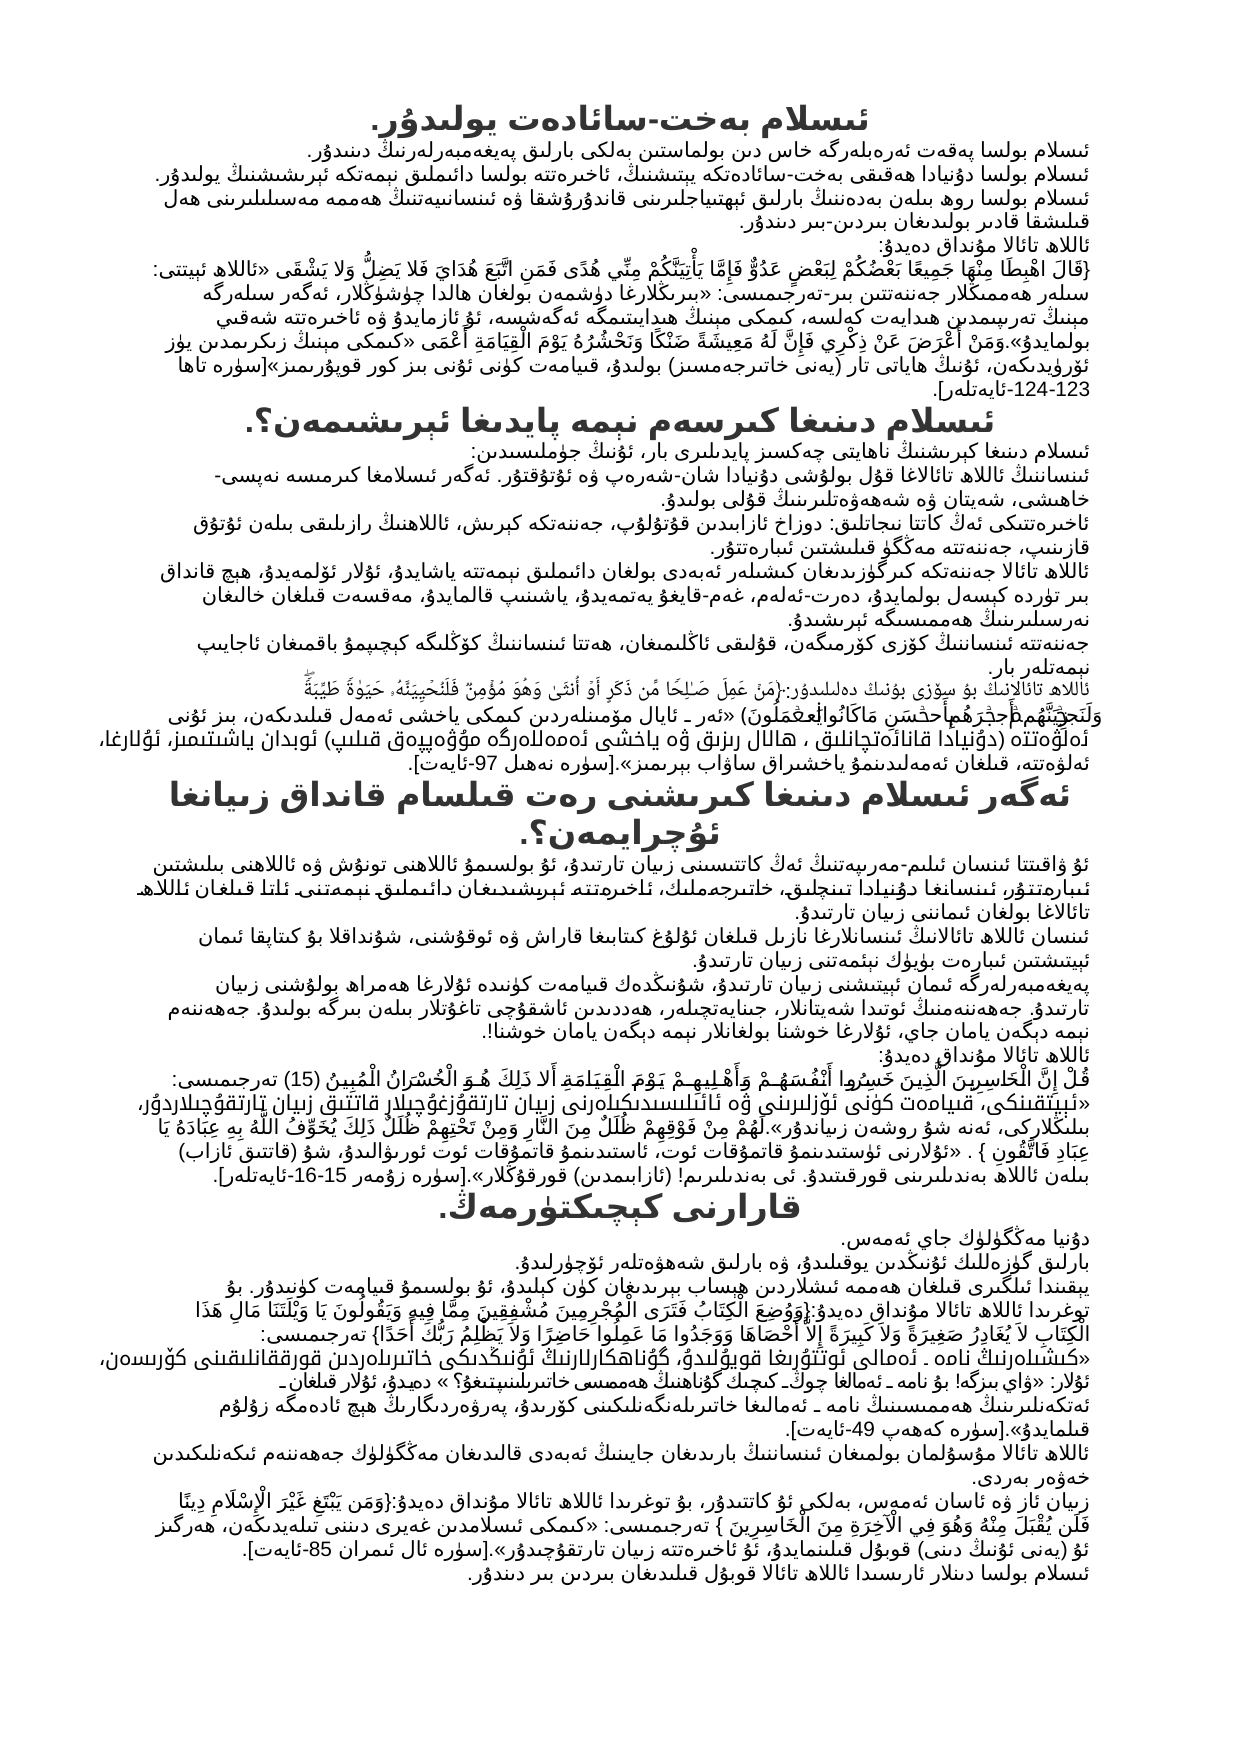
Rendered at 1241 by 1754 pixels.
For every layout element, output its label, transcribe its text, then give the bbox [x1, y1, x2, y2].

text ئىسلام دىنىغا كېرىشنىڭ ناھايتى چەكسىز پايدىلىرى بار، ئۇنىڭ جۈملىسىدىن: [150, 439, 1090, 463]
text ئاخىرەتتىكى ئەڭ كاتتا نىجاتلىق: دوزاخ ئازابىدىن قۇتۇلۇپ، جەننەتكە كېرىش، ئاللاھنىڭ رازىلىقى بىلەن ئۇتۇق قازىنىپ، جەننەتتە مەڭگۈ قىلىشتىن ئىبارەتتۇر. [150, 511, 1090, 559]
subtitle ‫ئىسلام بەخت-سائادەت يولىدۇر. [150, 99, 1090, 137]
text جەننەتتە ئىنساننىڭ كۆزى كۆرمىگەن، قۇلىقى ئاڭلىمىغان، ھەتتا ئىنساننىڭ كۆڭلىگە كېچىپمۇ باقمىغان ئاجايىپ نېمەتلەر بار. [150, 631, 1090, 679]
text ئاللاھ تائالا مۇنداق دەيدۇ: [150, 233, 1090, 257]
text ئىسلام بولسا روھ بىلەن بەدەننىڭ بارلىق ئېھتىياجلىرىنى قاندۇرۇشقا ۋە ئىنسانىيەتنىڭ ھەممە مەسىلىلىرىنى ھەل قىلىشقا قادىر بولىدىغان بىردىن-بىر دىندۇر. [150, 185, 1090, 233]
text ئاللاھ تائالا مۇسۇلمان بولمىغان ئىنساننىڭ بارىدىغان جايىنىڭ ئەبەدى قالىدىغان مەڭگۈلۈك جەھەننەم ئىكەنلىكىدىن خەۋەر بەردى. [150, 1441, 1090, 1489]
text بارلىق گۈزەللىك ئۇنىڭدىن يوقىلىدۇ، ۋە بارلىق شەھۋەتلەر ئۆچۈرلىدۇ. [150, 1249, 1090, 1273]
text ئۇ ۋاقىتتا ئىنسان ئىلىم-مەرىپەتنىڭ ئەڭ كاتتىسىنى زىيان تارتىدۇ، ئۇ بولسىمۇ ئاللاھنى تونۇش ۋە ئاللاھنى بىلىشتىن ئىبارەتتۇر، ئىنسانغا دۇنيادا تىنچلىق، خاتىرجەملىك، ئاخىرەتتە ئېرىشىدىغان دائىملىق نېمەتنى ئاتا قىلغان ئاللاھ تائالاغا بولغان ئىماننى زىيان تارتىدۇ. [150, 852, 1090, 923]
text يېقىندا ئىلگىرى قىلغان ھەممە ئىشلاردىن ھېساب بېرىدىغان كۈن كېلىدۇ، ئۇ بولسىمۇ قىيامەت كۈنىدۇر. بۇ توغرىدا ئاللاھ تائالا مۇنداق دەيدۇ:{وَوُضِعَ الْكِتَابُ فَتَرَى الْمُجْرِمِينَ مُشْفِقِينَ مِمَّا فِيهِ وَيَقُولُونَ يَا وَيْلَتَنَا مَالِ هَذَا الْكِتَابِ لاَ يُغَادِرُ صَغِيرَةً وَلاَ كَبِيرَةً إِلاَّ أَحْصَاهَا وَوَجَدُوا مَا عَمِلُوا حَاضِرًا وَلاَ يَظْلِمُ رَبُّكَ أَحَدًا} تەرجىمىسى: «كىشىلەرنىڭ نامە ـ ئەمالى ئوتتۇرىغا قويۇلىدۇ، گۇناھكارلارنىڭ ئۇنىڭدىكى خاتىرىلەردىن قورققانلىقىنى كۆرىسەن، ئۇلار: «ۋاي بىزگە! بۇ نامە ـ ئەمالغا چوڭ ـ كىچىك گۇناھنىڭ ھەممىسى خاتىرىلىنىپتىغۇ؟ » دەيدۇ، ئۇلار قىلغان ـ ئەتكەنلىرىنىڭ ھەممىسىنىڭ نامە ـ ئەمالىغا خاتىرىلەنگەنلىكىنى كۆرىدۇ، پەرۋەردىگارىڭ ھېچ ئادەمگە زۇلۇم قىلمايدۇ».[سۈرە كەھەپ 49-ئايەت]. [150, 1273, 1090, 1441]
text ئىسلام بولسا پەقەت ئەرەبلەرگە خاس دىن بولماستىن بەلكى بارلىق پەيغەمبەرلەرنىڭ دىنىدۇر. [150, 137, 1090, 161]
text ئاللاھ تائالا مۇنداق دەيدۇ: [150, 1043, 1090, 1067]
subtitle ‫قارارنى كېچىكتۈرمەڭ. [150, 1187, 1090, 1226]
subtitle ‫ئەگەر ئىسلام دىنىغا كىرىشنى رەت قىلسام قانداق زىيانغا ئۇچرايمەن؟. [150, 775, 1090, 852]
text ئاللاھ تائالا جەننەتكە كىرگۈزىدىغان كىشىلەر ئەبەدى بولغان دائىملىق نېمەتتە ياشايدۇ، ئۇلار ئۆلمەيدۇ، ھېچ قانداق بىر تۈردە كېسەل بولمايدۇ، دەرت-ئەلەم، غەم-قايغۇ يەتمەيدۇ، ياشىنىپ قالمايدۇ، مەقسەت قىلغان خالىغان نەرسىلىرىنىڭ ھەممىسىگە ئېرىشىدۇ. [150, 559, 1090, 631]
text دۇنيا مەڭگۈلۈك جاي ئەمەس. [150, 1226, 1090, 1249]
subtitle ‫ئىسلام دىنىغا كىرسەم نېمە پايدىغا ئېرىشىمەن؟. [150, 401, 1090, 439]
text ئىنساننىڭ ئاللاھ تائالاغا قۇل بولۇشى دۇنيادا شان-شەرەپ ۋە ئۇتۇقتۇر. ئەگەر ئىسلامغا كىرمىسە نەپسى-خاھىشى، شەيتان ۋە شەھەۋەتلىرىنىڭ قۇلى بولىدۇ. [150, 463, 1090, 511]
text ئىسلام بولسا دۇنيادا ھەقىقى بەخت-سائادەتكە يېتىشنىڭ، ئاخىرەتتە بولسا دائىملىق نېمەتكە ئېرىشىشنىڭ يولىدۇر. [150, 161, 1090, 185]
text ئاللاھ تائالانىڭ بۇ سۆزى بۇنىڭ دەلىلىدۇر:﴿مَنۡ عَمِلَ صَـٰلِحࣰا مِّن ذَكَرٍ أَوۡ أُنثَىٰ وَهُوَ مُؤۡمِنࣱ فَلَنُحۡیِیَنَّهُۥ حَیَوٰةࣰ طَیِّبَةࣰۖ وَلَنَجۡزِیَنَّهُمۡ أَجۡرَهُم بِأَحۡسَنِ مَا كَانُوا۟ یَعۡمَلُونَ﴾ «ئەر ـ ئايال مۆمىنلەردىن كىمكى ياخشى ئەمەل قىلىدىكەن، بىز ئۇنى ئەلۋەتتە (دۇنيادا قانائەتچانلىق ، ھالال رىزىق ۋە ياخشى ئەمەللەرگە مۇۋەپپەق قىلىپ) ئوبدان ياشىتىمىز، ئۇلارغا، ئەلۋەتتە، قىلغان ئەمەلىدىنمۇ ياخشىراق ساۋاب بېرىمىز».[سۈرە نەھىل 97-ئايەت]. [150, 679, 1090, 775]
text زىيان ئاز ۋە ئاسان ئەمەس، بەلكى ئۇ كاتتىدۇر، بۇ توغرىدا ئاللاھ تائالا مۇنداق دەيدۇ:{وَمَن يَبْتَغِ غَيْرَ الْإِسْلَامِ دِينًا فَلَن يُقْبَلَ مِنْهُ وَهُوَ فِي الْآخِرَةِ مِنَ الْخَاسِرِينَ } تەرجىمىسى: «كىمكى ئىسلامدىن غەيرى دىننى تىلەيدىكەن، ھەرگىز ئۇ (يەنى ئۇنىڭ دىنى) قوبۇل قىلىنمايدۇ، ئۇ ئاخىرەتتە زىيان تارتقۇچىدۇر».[سۈرە ئال ئىمران 85-ئايەت]. [150, 1489, 1090, 1561]
text ئىسلام بولسا دىنلار ئارىسىدا ئاللاھ تائالا قوبۇل قىلىدىغان بىردىن بىر دىندۇر. [150, 1561, 1090, 1585]
text {قَالَ اهْبِطَا مِنْهَا جَمِيعًا بَعْضُكُمْ لِبَعْضٍ عَدُوٌّ فَإِمَّا يَأْتِيَنَّكُمْ مِنِّي هُدًى فَمَنِ اتَّبَعَ هُدَايَ فَلا يَضِلُّ وَلا يَشْقَى «ئاللاھ ئېيتتى: سىلەر ھەممىڭلار جەننەتتىن بىر-تەرجىمىسى: «بىرىڭلارغا دۈشمەن بولغان ھالدا چۈشۈڭلار، ئەگەر سىلەرگە مېنىڭ تەرىپىمدىن ھىدايەت كەلسە، كىمكى مېنىڭ ھىدايىتىمگە ئەگەشسە، ئۇ ئازمايدۇ ۋە ئاخىرەتتە شەقىي بولمايدۇ».وَمَنْ أَعْرَضَ عَنْ ذِكْرِي فَإِنَّ لَهُ مَعِيشَةً ضَنْكًا وَنَحْشُرُهُ يَوْمَ الْقِيَامَةِ أَعْمَى «كىمكى مېنىڭ زىكرىمدىن يۈز ئۆرۈيدىكەن، ئۇنىڭ ھاياتى تار (يەنى خاتىرجەمسىز) بولىدۇ، قىيامەت كۈنى ئۇنى بىز كور قوپۇرىمىز»[سۈرە تاھا 123-124-ئايەتلەر]. [150, 257, 1090, 401]
text ئىنسان ئاللاھ تائالانىڭ ئىنسانلارغا نازىل قىلغان ئۇلۇغ كىتابىغا قاراش ۋە ئوقۇشنى، شۇنداقلا بۇ كىتاپقا ئىمان ئېيتىشتىن ئىبارەت بۈيۈك نېئمەتنى زىيان تارتىدۇ. [150, 923, 1090, 971]
text قُلْ إِنَّ الْخَاسِرِينَ الَّذِينَ خَسِرُوا أَنْفُسَهُمْ وَأَهْلِيهِمْ يَوْمَ الْقِيَامَةِ أَلا ذَلِكَ هُوَ الْخُسْرَانُ الْمُبِينُ (15) تەرجىمىسى: «ئېيتقىنكى، قىيامەت كۈنى ئۆزلىرىنى ۋە ئائىلىسىدىكىلەرنى زىيان تارتقۇزغۇچىلار قاتتىق زىيان تارتقۇچىلاردۇر، بىلىڭلاركى، ئەنە شۇ روشەن زىياندۇر».لَهُمْ مِنْ فَوْقِهِمْ ظُلَلٌ مِنَ النَّارِ وَمِنْ تَحْتِهِمْ ظُلَلٌ ذَلِكَ يُخَوِّفُ اللَّهُ بِهِ عِبَادَهُ يَا عِبَادِ فَاتَّقُونِ } . «ئۇلارنى ئۈستىدىنمۇ قاتمۇقات ئوت، ئاستىدىنمۇ قاتمۇقات ئوت ئورىۋالىدۇ، شۇ (قاتتىق ئازاب) بىلەن ئاللاھ بەندىلىرىنى قورقىتىدۇ. ئى بەندىلىرىم! (ئازابىمدىن) قورقۇڭلار».[سۈرە زۇمەر 15-16-ئايەتلەر]. [150, 1067, 1090, 1187]
text پەيغەمبەرلەرگە ئىمان ئېيتىشنى زىيان تارتىدۇ، شۇنىڭدەك قىيامەت كۈنىدە ئۇلارغا ھەمراھ بولۇشنى زىيان تارتىدۇ. جەھەننەمنىڭ ئوتىدا شەيتانلار، جىنايەتچىلەر، ھەددىدىن ئاشقۇچى تاغۇتلار بىلەن بىرگە بولىدۇ. جەھەننەم نېمە دېگەن يامان جاي، ئۇلارغا خوشنا بولغانلار نېمە دېگەن يامان خوشنا!. [150, 971, 1090, 1043]
